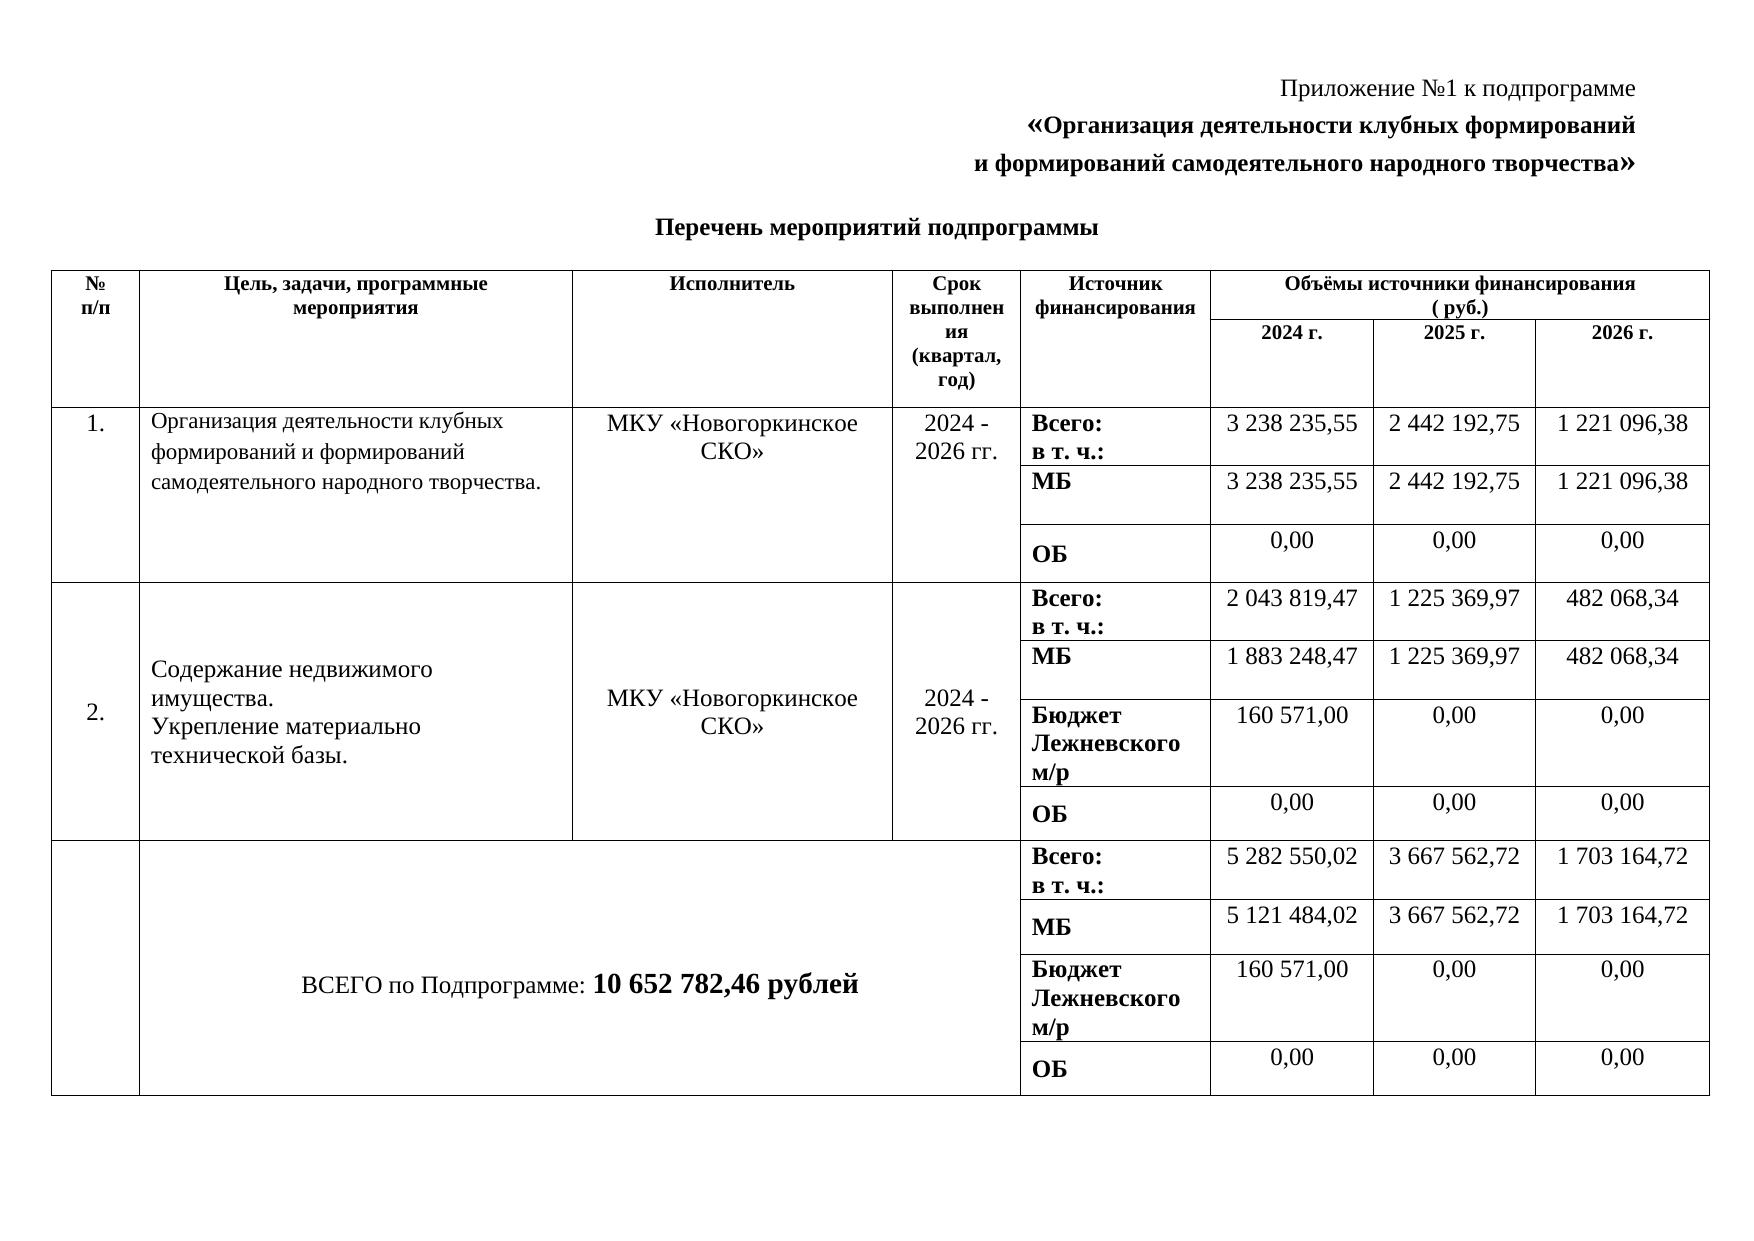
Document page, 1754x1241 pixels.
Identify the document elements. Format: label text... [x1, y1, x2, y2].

table_cell 0,00 [1536, 787, 1709, 840]
table_cell 1 883 248,47 [1211, 641, 1373, 699]
table_cell 0,00 [1374, 787, 1535, 840]
table_header Источник финансирования [1021, 271, 1210, 407]
table_cell МКУ «Новогоркинское СКО» [573, 408, 892, 582]
table_cell МКУ «Новогоркинское СКО» [573, 583, 892, 840]
table_cell 0,00 [1211, 1042, 1373, 1095]
table_cell 160 571,00 [1211, 955, 1373, 1041]
table_cell [52, 841, 139, 1095]
table_cell 1 221 096,38 [1536, 408, 1709, 465]
text и формирований самодеятельного народного творчества» [118, 140, 1636, 178]
text «Организация деятельности клубных формирований [118, 102, 1636, 140]
table_cell 5 121 484,02 [1211, 900, 1373, 953]
table_header Срок выполнения (квартал, год) [893, 271, 1020, 407]
table_cell Всего: в т. ч.: [1021, 408, 1210, 465]
table_header № п/п [52, 271, 139, 407]
table_cell 0,00 [1536, 525, 1709, 582]
table_cell МБ [1021, 466, 1210, 524]
table_cell Организация деятельности клубных формирований и формирований самодеятельного народного творчества. [140, 408, 572, 582]
table_cell ОБ [1021, 1042, 1210, 1095]
table_cell ВСЕГО по Подпрограмме: 10 652 782,46 рублей [140, 841, 1020, 1095]
table_cell 0,00 [1211, 787, 1373, 840]
table_cell Бюджет Лежневского м/р [1021, 955, 1210, 1041]
table_cell 1 225 369,97 [1374, 583, 1535, 640]
table_header Объёмы источники финансирования ( руб.) [1211, 271, 1709, 319]
table_cell ОБ [1021, 787, 1210, 840]
table_cell 0,00 [1536, 955, 1709, 1041]
table_cell 0,00 [1211, 525, 1373, 582]
table_cell Содержание недвижимого имущества. Укрепление материально технической базы. [140, 583, 572, 840]
table_cell ОБ [1021, 525, 1210, 582]
table_cell 1 225 369,97 [1374, 641, 1535, 699]
table_cell 2026 г. [1536, 320, 1709, 407]
table_cell 3 667 562,72 [1374, 841, 1535, 899]
table_cell 0,00 [1374, 700, 1535, 786]
table_cell Бюджет Лежневского м/р [1021, 700, 1210, 786]
table_cell 1 703 164,72 [1536, 841, 1709, 899]
text Перечень мероприятий подпрограммы [118, 212, 1636, 241]
table_cell 5 282 550,02 [1211, 841, 1373, 899]
table_cell 0,00 [1374, 1042, 1535, 1095]
table_cell 3 238 235,55 [1211, 408, 1373, 465]
table_cell 1 221 096,38 [1536, 466, 1709, 524]
table_cell 0,00 [1374, 525, 1535, 582]
table_cell 0,00 [1536, 700, 1709, 786]
table_cell 2024 г. [1211, 320, 1373, 407]
table_cell МБ [1021, 641, 1210, 699]
table_header Исполнитель [573, 271, 892, 407]
table_cell 2 442 192,75 [1374, 408, 1535, 465]
table_cell 2025 г. [1374, 320, 1535, 407]
table_cell 3 238 235,55 [1211, 466, 1373, 524]
table_cell 1 703 164,72 [1536, 900, 1709, 953]
table_cell Всего: в т. ч.: [1021, 583, 1210, 640]
table_cell 482 068,34 [1536, 583, 1709, 640]
table_cell 160 571,00 [1211, 700, 1373, 786]
table_cell МБ [1021, 900, 1210, 953]
table_cell 0,00 [1536, 1042, 1709, 1095]
text Приложение №1 к подпрограмме [118, 73, 1636, 102]
table_header Цель, задачи, программные мероприятия [140, 271, 572, 407]
table_cell 2 043 819,47 [1211, 583, 1373, 640]
table_cell 482 068,34 [1536, 641, 1709, 699]
table_cell 2 442 192,75 [1374, 466, 1535, 524]
table_cell 1. [52, 408, 139, 582]
table_cell Всего: в т. ч.: [1021, 841, 1210, 899]
table_cell 0,00 [1374, 955, 1535, 1041]
table_cell 2024 -2026 гг. [893, 408, 1020, 582]
table_cell 3 667 562,72 [1374, 900, 1535, 953]
table_cell 2. [52, 583, 139, 840]
table_cell 2024 -2026 гг. [893, 583, 1020, 840]
